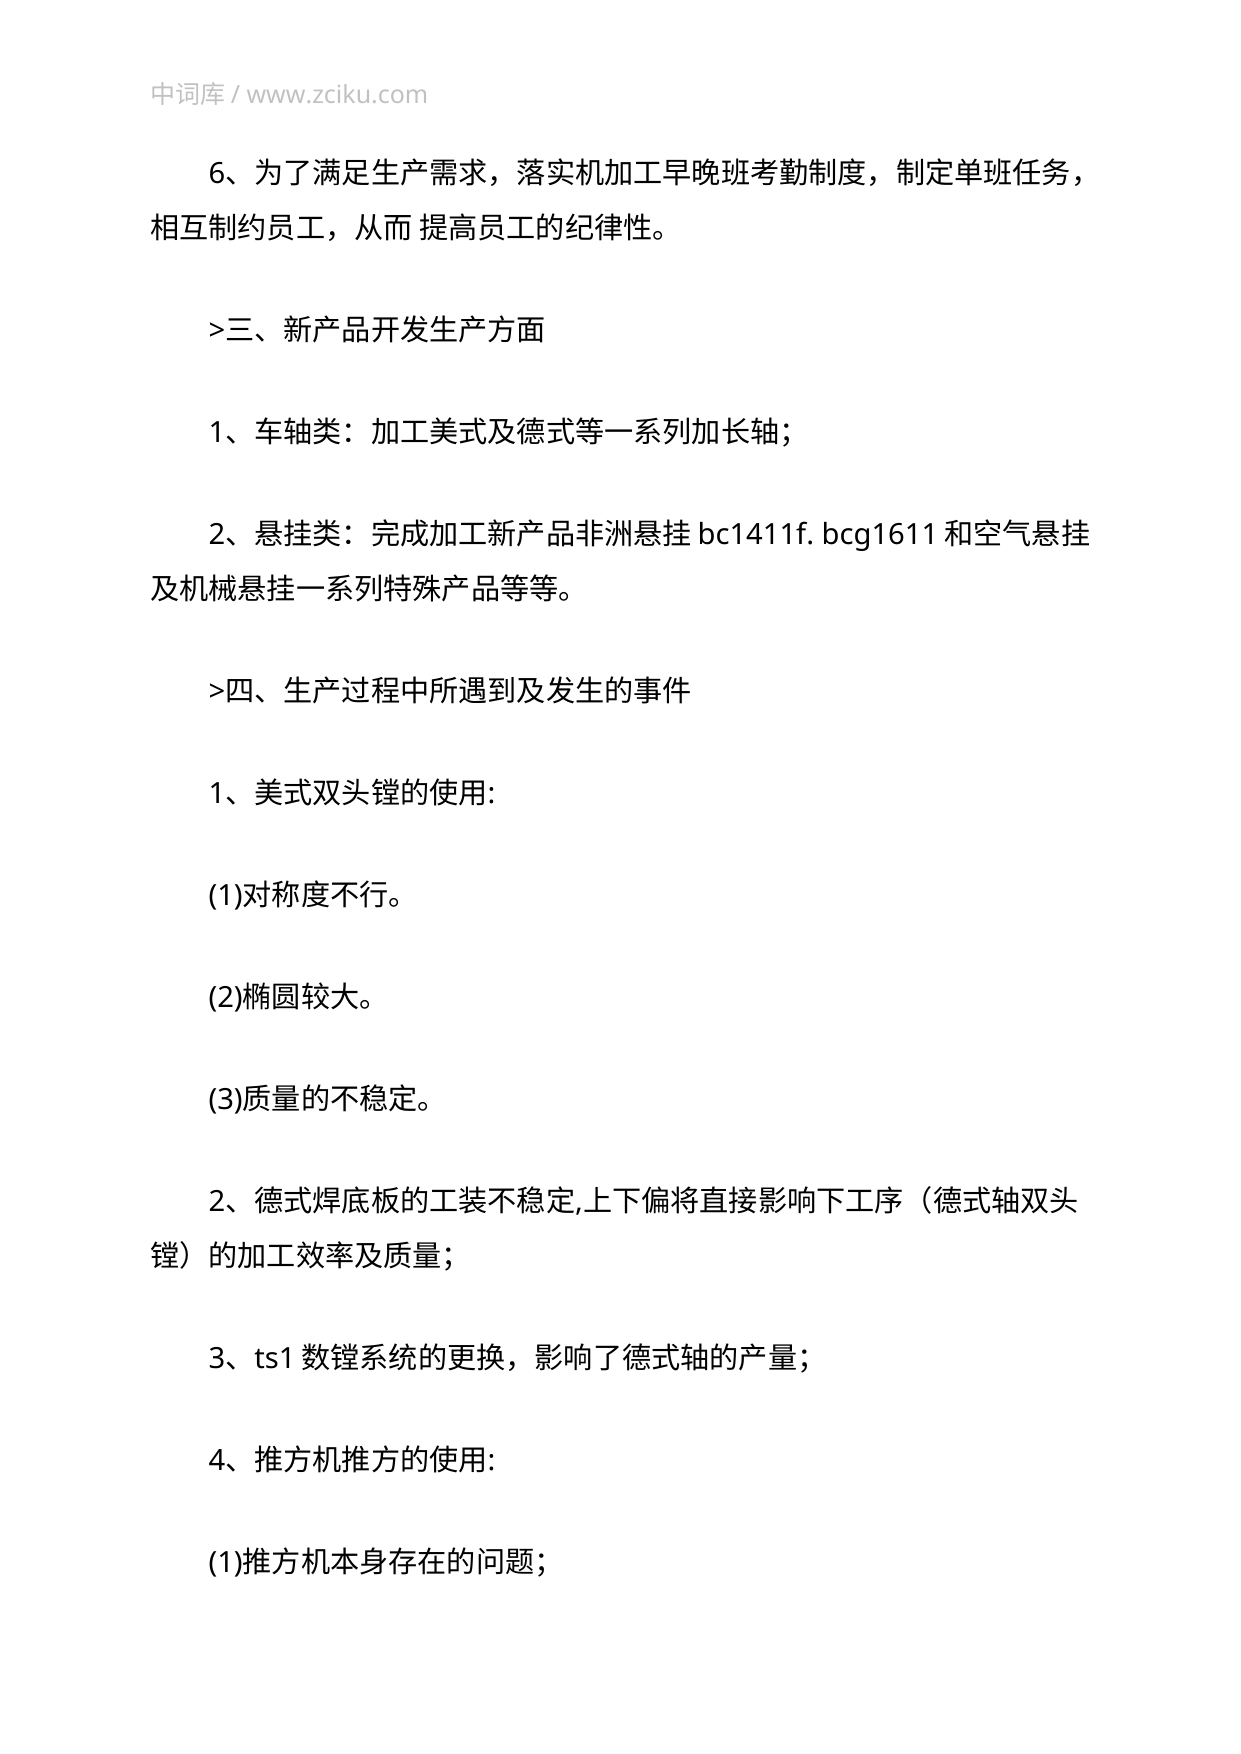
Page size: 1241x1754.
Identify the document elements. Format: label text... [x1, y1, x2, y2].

text 3、ts1数镗系统的更换，影响了德式轴的产量； [150, 1334, 1090, 1377]
text 1、车轴类：加工美式及德式等一系列加长轴； [150, 409, 1090, 451]
text (1)推方机本身存在的问题； [150, 1538, 1090, 1581]
text 2、悬挂类：完成加工新产品非洲悬挂bc1411f. bcg1611和空气悬挂及机械悬挂一系列特殊产品等等。 [150, 511, 1090, 608]
text 6、为了满足生产需求，落实机加工早晚班考勤制度，制定单班任务，相互制约员工，从而 提高员工的纪律性。 [150, 150, 1090, 247]
text 2、德式焊底板的工装不稳定,上下偏将直接影响下工序（德式轴双头镗）的加工效率及质量； [150, 1177, 1090, 1275]
text (2)椭圆较大。 [150, 973, 1090, 1016]
text >四、生产过程中所遇到及发生的事件 [150, 667, 1090, 710]
text 4、推方机推方的使用: [150, 1436, 1090, 1478]
text (3)质量的不稳定。 [150, 1075, 1090, 1118]
text 1、美式双头镗的使用: [150, 769, 1090, 812]
text (1)对称度不行。 [150, 871, 1090, 914]
text >三、新产品开发生产方面 [150, 307, 1090, 349]
